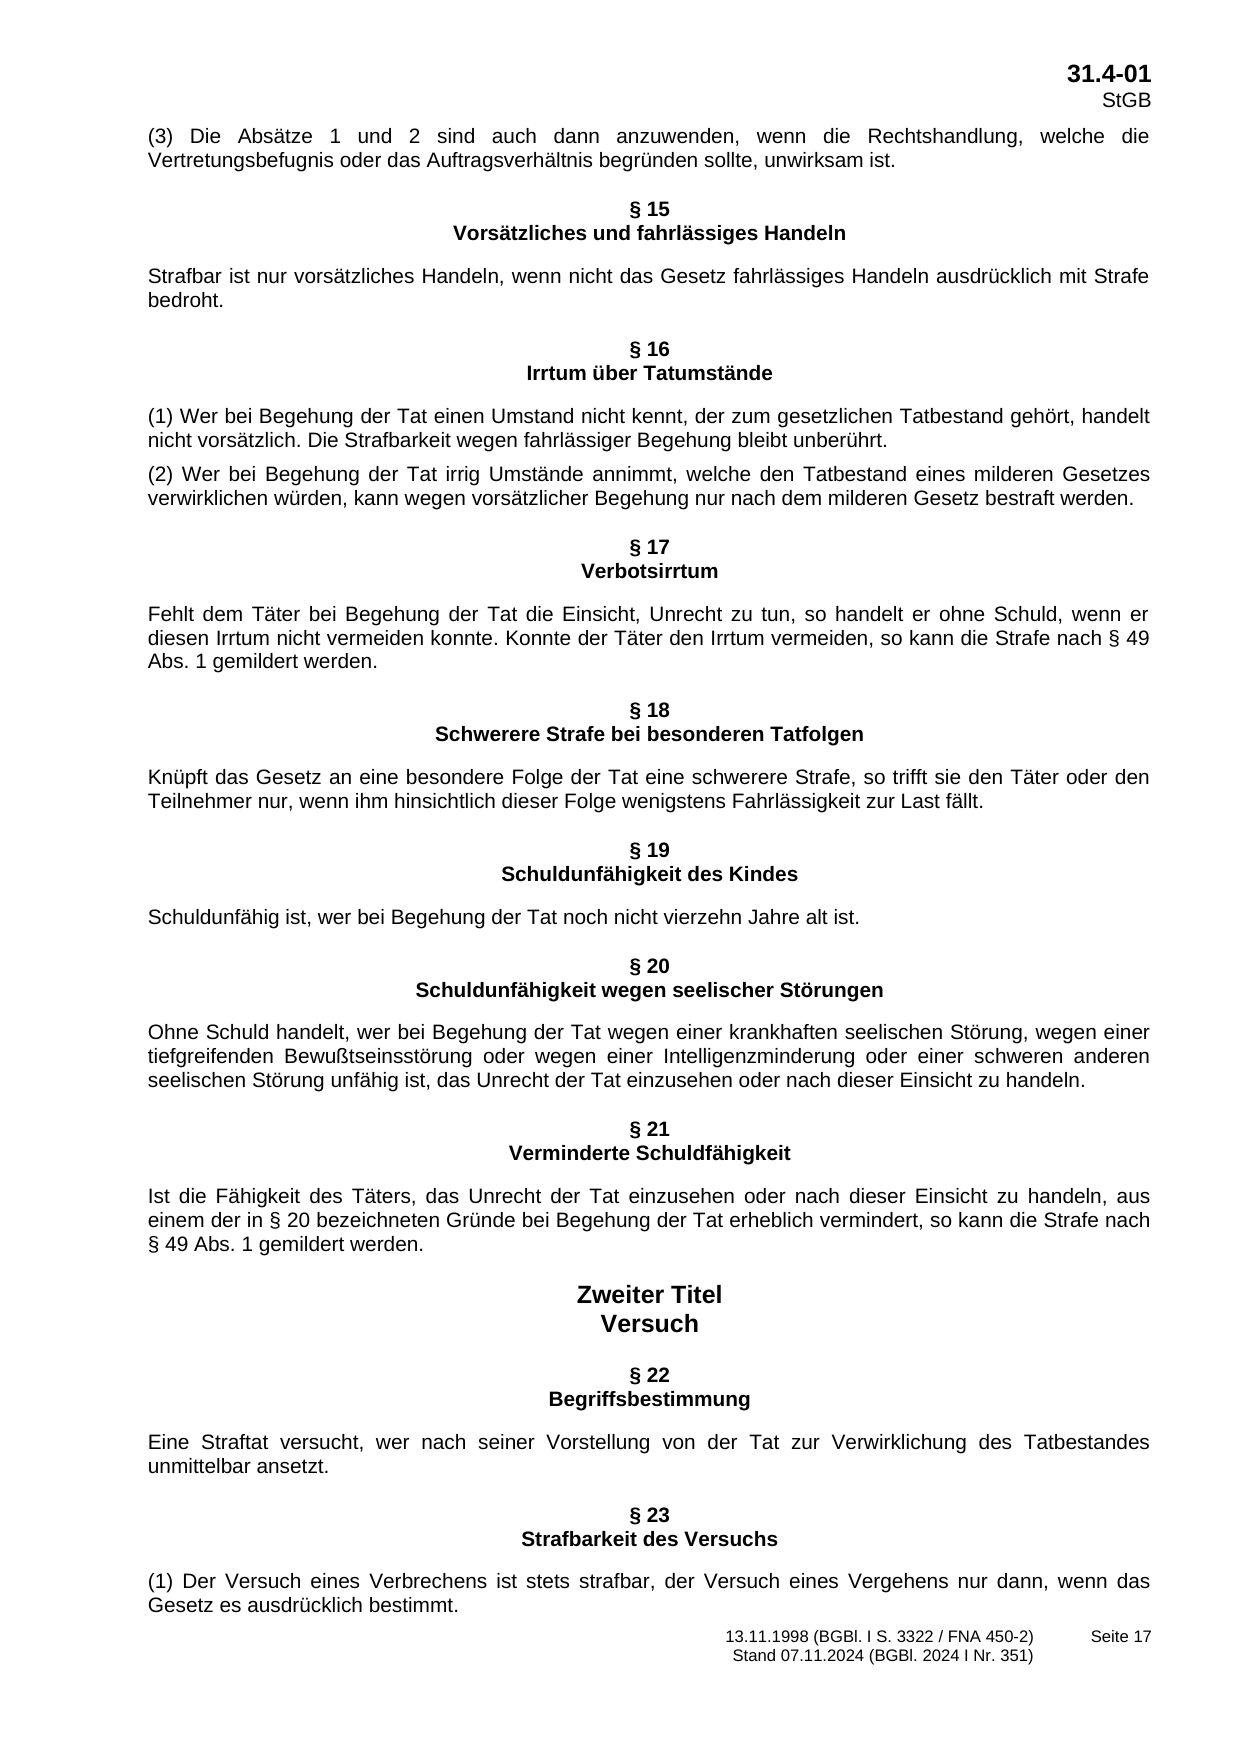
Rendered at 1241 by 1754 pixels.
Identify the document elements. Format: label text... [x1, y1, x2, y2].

text Ohne Schuld handelt, wer bei Begehung der Tat wegen einer krankhaften seelischen Störung, wegen einer tiefgreifenden Bewußtseinsstörung oder wegen einer Intelligenzminderung oder einer schweren anderen seelischen Störung unfähig ist, das Unrecht der Tat einzusehen oder nach dieser Einsicht zu handeln. [148, 1020, 1152, 1092]
text Schuldunfähig ist, wer bei Begehung der Tat noch nicht vierzehn Jahre alt ist. [148, 904, 1152, 928]
text (1) Der Versuch eines Verbrechens ist stets strafbar, der Versuch eines Vergehens nur dann, wenn das Gesetz es ausdrücklich bestimmt. [148, 1569, 1152, 1617]
text (1) Wer bei Begehung der Tat einen Umstand nicht kennt, der zum gesetzlichen Tatbestand gehört, handelt nicht vorsätzlich. Die Strafbarkeit wegen fahrlässiger Begehung bleibt unberührt. [148, 403, 1152, 451]
text Strafbar ist nur vorsätzliches Handeln, wenn nicht das Gesetz fahrlässiges Handeln ausdrücklich mit Strafe bedroht. [148, 264, 1152, 312]
subtitle § 15 Vorsätzliches und fahrlässiges Handeln [148, 197, 1152, 245]
text (3) Die Absätze 1 und 2 sind auch dann anzuwenden, wenn die Rechtshandlung, welche die Vertretungsbefugnis oder das Auftragsverhältnis begründen sollte, unwirksam ist. [148, 124, 1152, 172]
subtitle § 21 Verminderte Schuldfähigkeit [148, 1117, 1152, 1165]
subtitle § 22 Begriffsbestimmung [148, 1363, 1152, 1411]
subtitle § 20 Schuldunfähigkeit wegen seelischer Störungen [148, 953, 1152, 1001]
subtitle Zweiter Titel Versuch [148, 1281, 1152, 1338]
subtitle § 16 Irrtum über Tatumstände [148, 337, 1152, 385]
subtitle § 23 Strafbarkeit des Versuchs [148, 1503, 1152, 1551]
subtitle § 17 Verbotsirrtum [148, 535, 1152, 583]
text Eine Straftat versucht, wer nach seiner Vorstellung von der Tat zur Verwirklichung des Tatbestandes unmittelbar ansetzt. [148, 1430, 1152, 1478]
text Knüpft das Gesetz an eine besondere Folge der Tat eine schwerere Strafe, so trifft sie den Täter oder den Teilnehmer nur, wenn ihm hinsichtlich dieser Folge wenigstens Fahrlässigkeit zur Last fällt. [148, 765, 1152, 813]
text Ist die Fähigkeit des Täters, das Unrecht der Tat einzusehen oder nach dieser Einsicht zu handeln, aus einem der in § 20 bezeichneten Gründe bei Begehung der Tat erheblich vermindert, so kann die Strafe nach § 49 Abs. 1 gemildert werden. [148, 1184, 1152, 1256]
subtitle § 19 Schuldunfähigkeit des Kindes [148, 838, 1152, 886]
text (2) Wer bei Begehung der Tat irrig Umstände annimmt, welche den Tatbestand eines milderen Gesetzes verwirklichen würden, kann wegen vorsätzlicher Begehung nur nach dem milderen Gesetz bestraft werden. [148, 462, 1152, 510]
text Fehlt dem Täter bei Begehung der Tat die Einsicht, Unrecht zu tun, so handelt er ohne Schuld, wenn er diesen Irrtum nicht vermeiden konnte. Konnte der Täter den Irrtum vermeiden, so kann die Strafe nach § 49 Abs. 1 gemildert werden. [148, 601, 1152, 673]
subtitle § 18 Schwerere Strafe bei besonderen Tatfolgen [148, 698, 1152, 746]
